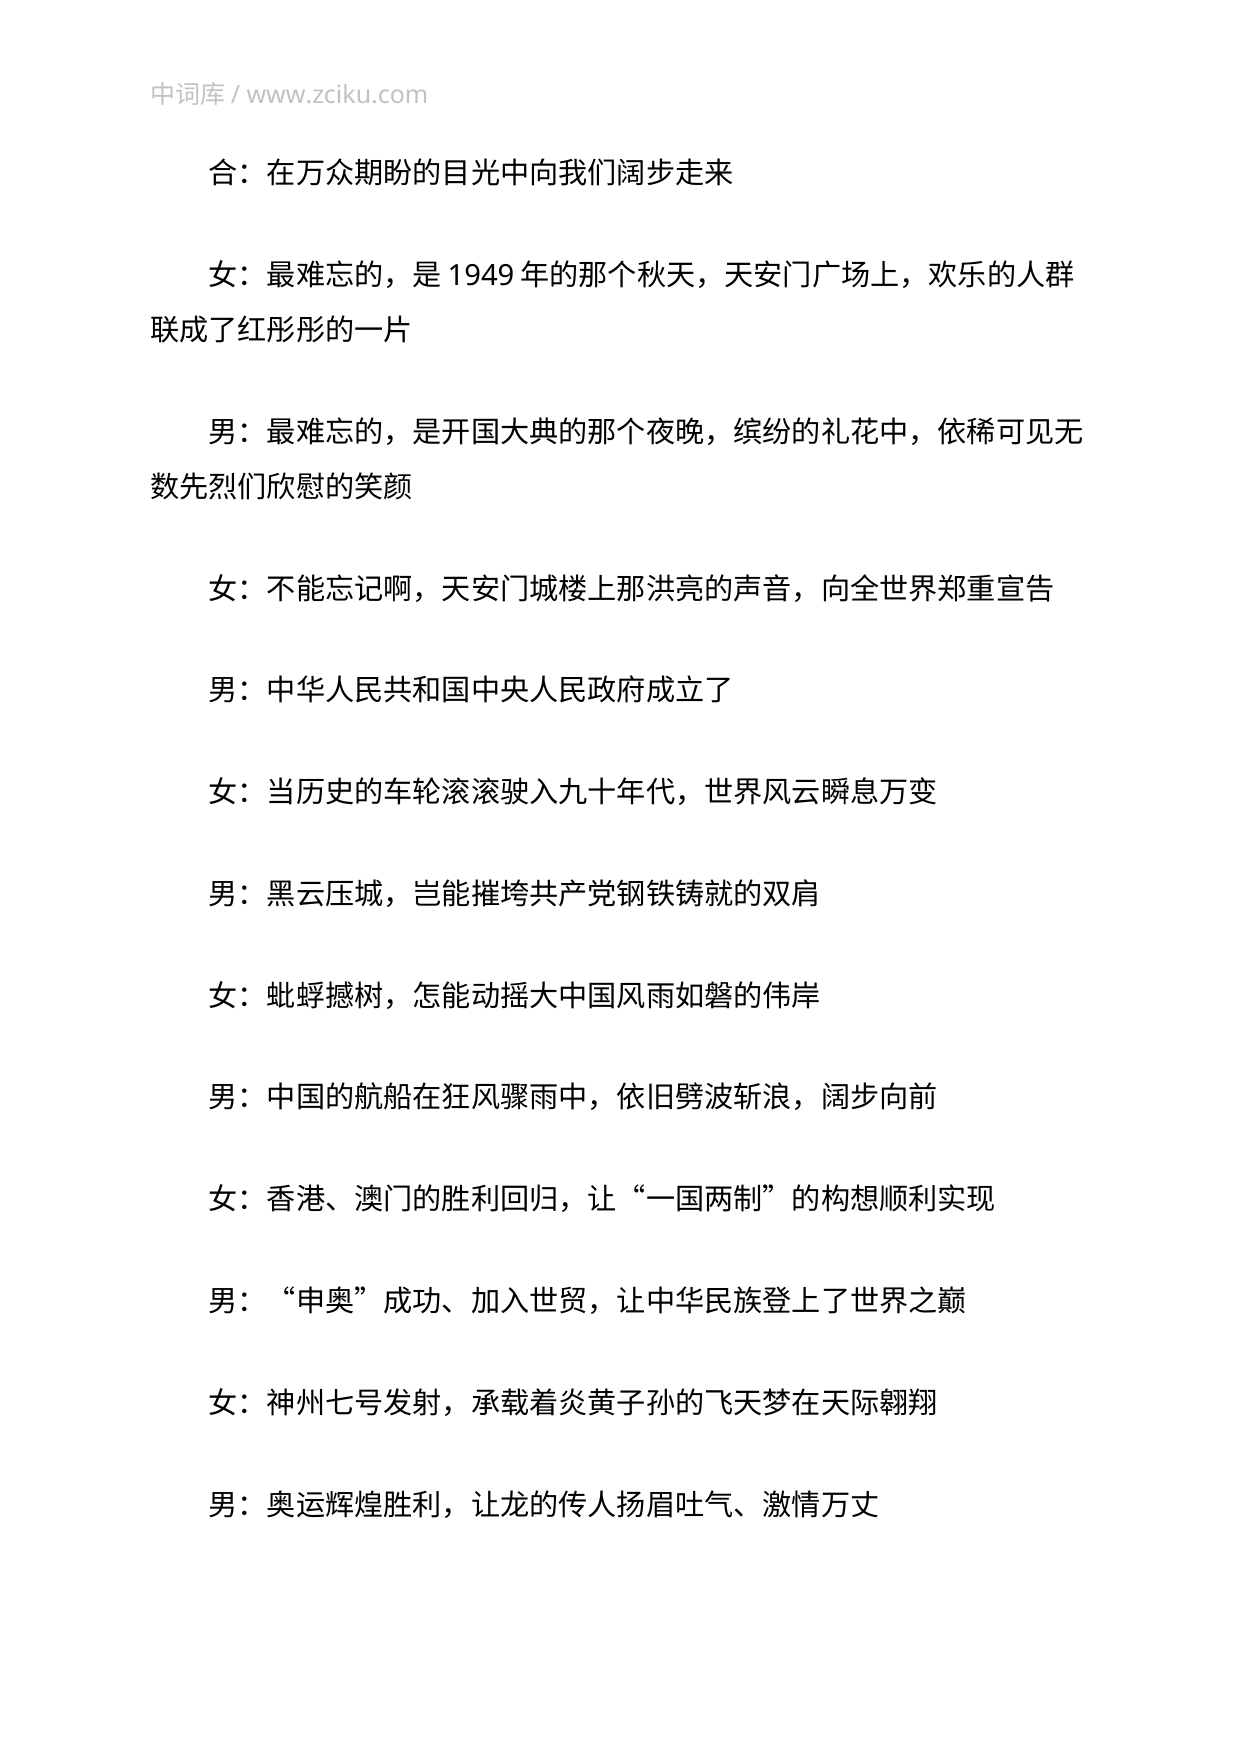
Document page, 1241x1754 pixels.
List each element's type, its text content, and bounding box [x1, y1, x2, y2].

text 男：最难忘的，是开国大典的那个夜晚，缤纷的礼花中，依稀可见无数先烈们欣慰的笑颜 [150, 408, 1090, 506]
text 女：当历史的车轮滚滚驶入九十年代，世界风云瞬息万变 [150, 769, 1090, 811]
text 男：黑云压城，岂能摧垮共产党钢铁铸就的双肩 [150, 871, 1090, 913]
text 男：中华人民共和国中央人民政府成立了 [150, 667, 1090, 709]
text 男：中国的航船在狂风骤雨中，依旧劈波斩浪，阔步向前 [150, 1074, 1090, 1116]
text 合：在万众期盼的目光中向我们阔步走来 [150, 150, 1090, 192]
text 女：不能忘记啊，天安门城楼上那洪亮的声音，向全世界郑重宣告 [150, 565, 1090, 607]
text 女：神州七号发射，承载着炎黄子孙的飞天梦在天际翱翔 [150, 1379, 1090, 1422]
text 女：蚍蜉撼树，怎能动摇大中国风雨如磐的伟岸 [150, 972, 1090, 1014]
text 女：最难忘的，是1949年的那个秋天，天安门广场上，欢乐的人群联成了红彤彤的一片 [150, 252, 1090, 349]
text 女：香港、澳门的胜利回归，让“一国两制”的构想顺利实现 [150, 1176, 1090, 1218]
text 男：“申奥”成功、加入世贸，让中华民族登上了世界之巅 [150, 1278, 1090, 1320]
text 男：奥运辉煌胜利，让龙的传人扬眉吐气、激情万丈 [150, 1481, 1090, 1523]
